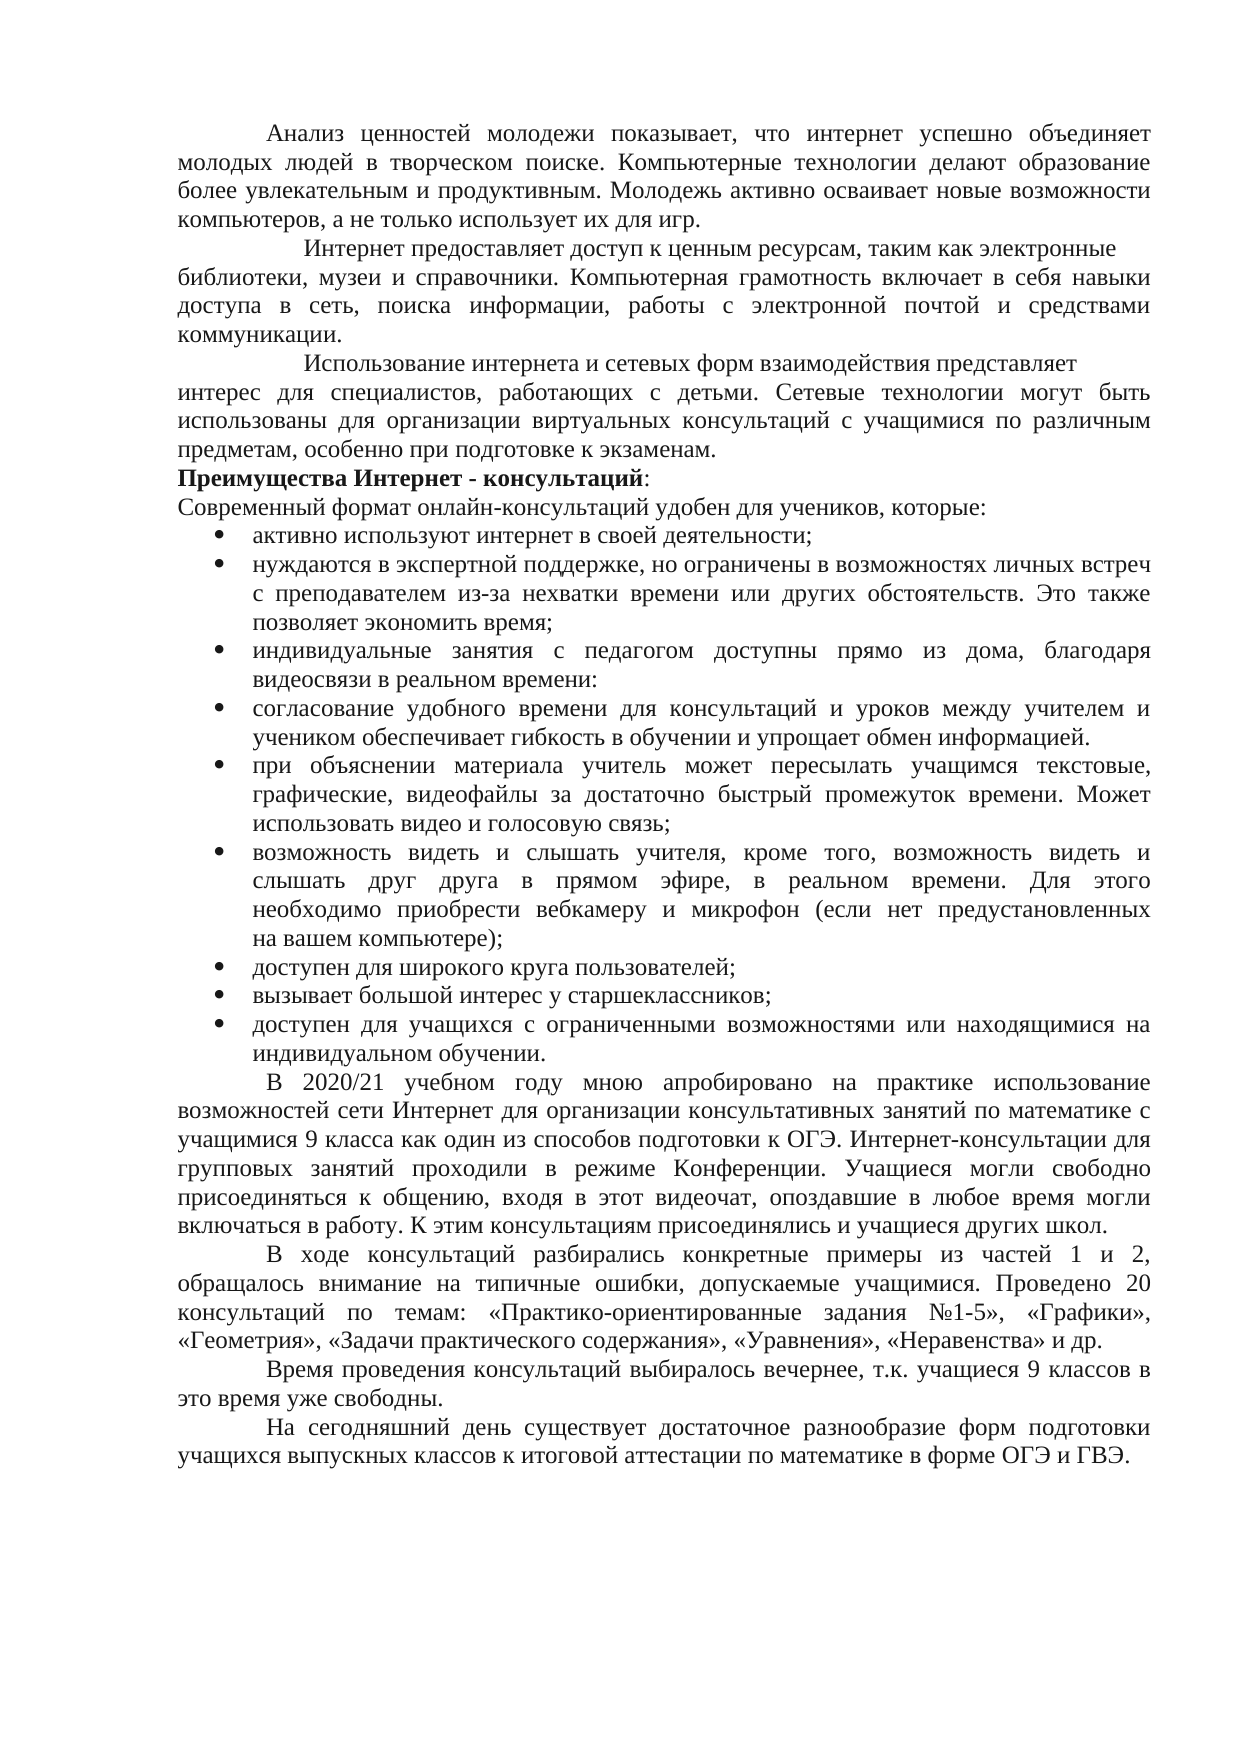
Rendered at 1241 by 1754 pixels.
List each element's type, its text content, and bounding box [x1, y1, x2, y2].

list вызывает большой интерес у старшеклассников; [215, 981, 1152, 1009]
text Время проведения консультаций выбиралось вечернее, т.к. учащиеся 9 классов в это время уже свободны. [177, 1354, 1152, 1412]
text интерес для специалистов, работающих с детьми. Сетевые технологии могут быть использованы для организации виртуальных консультаций с учащимися по различным предметам, особенно при подготовке к экзаменам. [177, 377, 1152, 463]
list индивидуальные занятия с педагогом доступны прямо из дома, благодаря видеосвязи в реальном времени: [215, 636, 1152, 693]
text Анализ ценностей молодежи показывает, что интернет успешно объединяет молодых людей в творческом поиске. Компьютерные технологии делают образование более увлекательным и продуктивным. Молодежь активно осваивает новые возможности компьютеров, а не только использует их для игр. [177, 118, 1152, 233]
text Использование интернета и сетевых форм взаимодействия представляет [215, 348, 1152, 377]
list доступен для учащихся с ограниченными возможностями или находящимися на индивидуальном обучении. [215, 1009, 1152, 1067]
text Интернет предоставляет доступ к ценным ресурсам, таким как электронные [215, 233, 1152, 262]
text Преимущества Интернет - консультаций: [177, 463, 1152, 492]
list при объяснении материала учитель может пересылать учащимся текстовые, графические, видеофайлы за достаточно быстрый промежуток времени. Может использовать видео и голосовую связь; [215, 751, 1152, 837]
list активно используют интернет в своей деятельности; [215, 521, 1152, 549]
text На сегодняшний день существует достаточное разнообразие форм подготовки учащихся выпускных классов к итоговой аттестации по математике в форме ОГЭ и ГВЭ. [177, 1412, 1152, 1469]
text библиотеки, музеи и справочники. Компьютерная грамотность включает в себя навыки доступа в сеть, поиска информации, работы с электронной почтой и средствами коммуникации. [177, 262, 1152, 348]
list согласование удобного времени для консультаций и уроков между учителем и учеником обеспечивает гибкость в обучении и упрощает обмен информацией. [215, 693, 1152, 751]
text Современный формат онлайн-консультаций удобен для учеников, которые: [177, 492, 1152, 521]
text В 2020/21 учебном году мною апробировано на практике использование возможностей сети Интернет для организации консультативных занятий по математике с учащимися 9 класса как один из способов подготовки к ОГЭ. Интернет-консультации для групповых занятий проходили в режиме Конференции. Учащиеся могли свободно присоединяться к общению, входя в этот видеочат, опоздавшие в любое время могли включаться в работу. К этим консультациям присоединялись и учащиеся других школ. [177, 1067, 1152, 1239]
text В ходе консультаций разбирались конкретные примеры из частей 1 и 2, обращалось внимание на типичные ошибки, допускаемые учащимися. Проведено 20 консультаций по темам: «Практико-ориентированные задания №1-5», «Графики», «Геометрия», «Задачи практического содержания», «Уравнения», «Неравенства» и др. [177, 1239, 1152, 1354]
list доступен для широкого круга пользователей; [215, 952, 1152, 981]
list возможность видеть и слышать учителя, кроме того, возможность видеть и слышать друг друга в прямом эфире, в реальном времени. Для этого необходимо приобрести вебкамеру и микрофон (если нет предустановленных на вашем компьютере); [215, 837, 1152, 952]
list нуждаются в экспертной поддержке, но ограничены в возможностях личных встреч с преподавателем из-за нехватки времени или других обстоятельств. Это также позволяет экономить время; [215, 549, 1152, 636]
